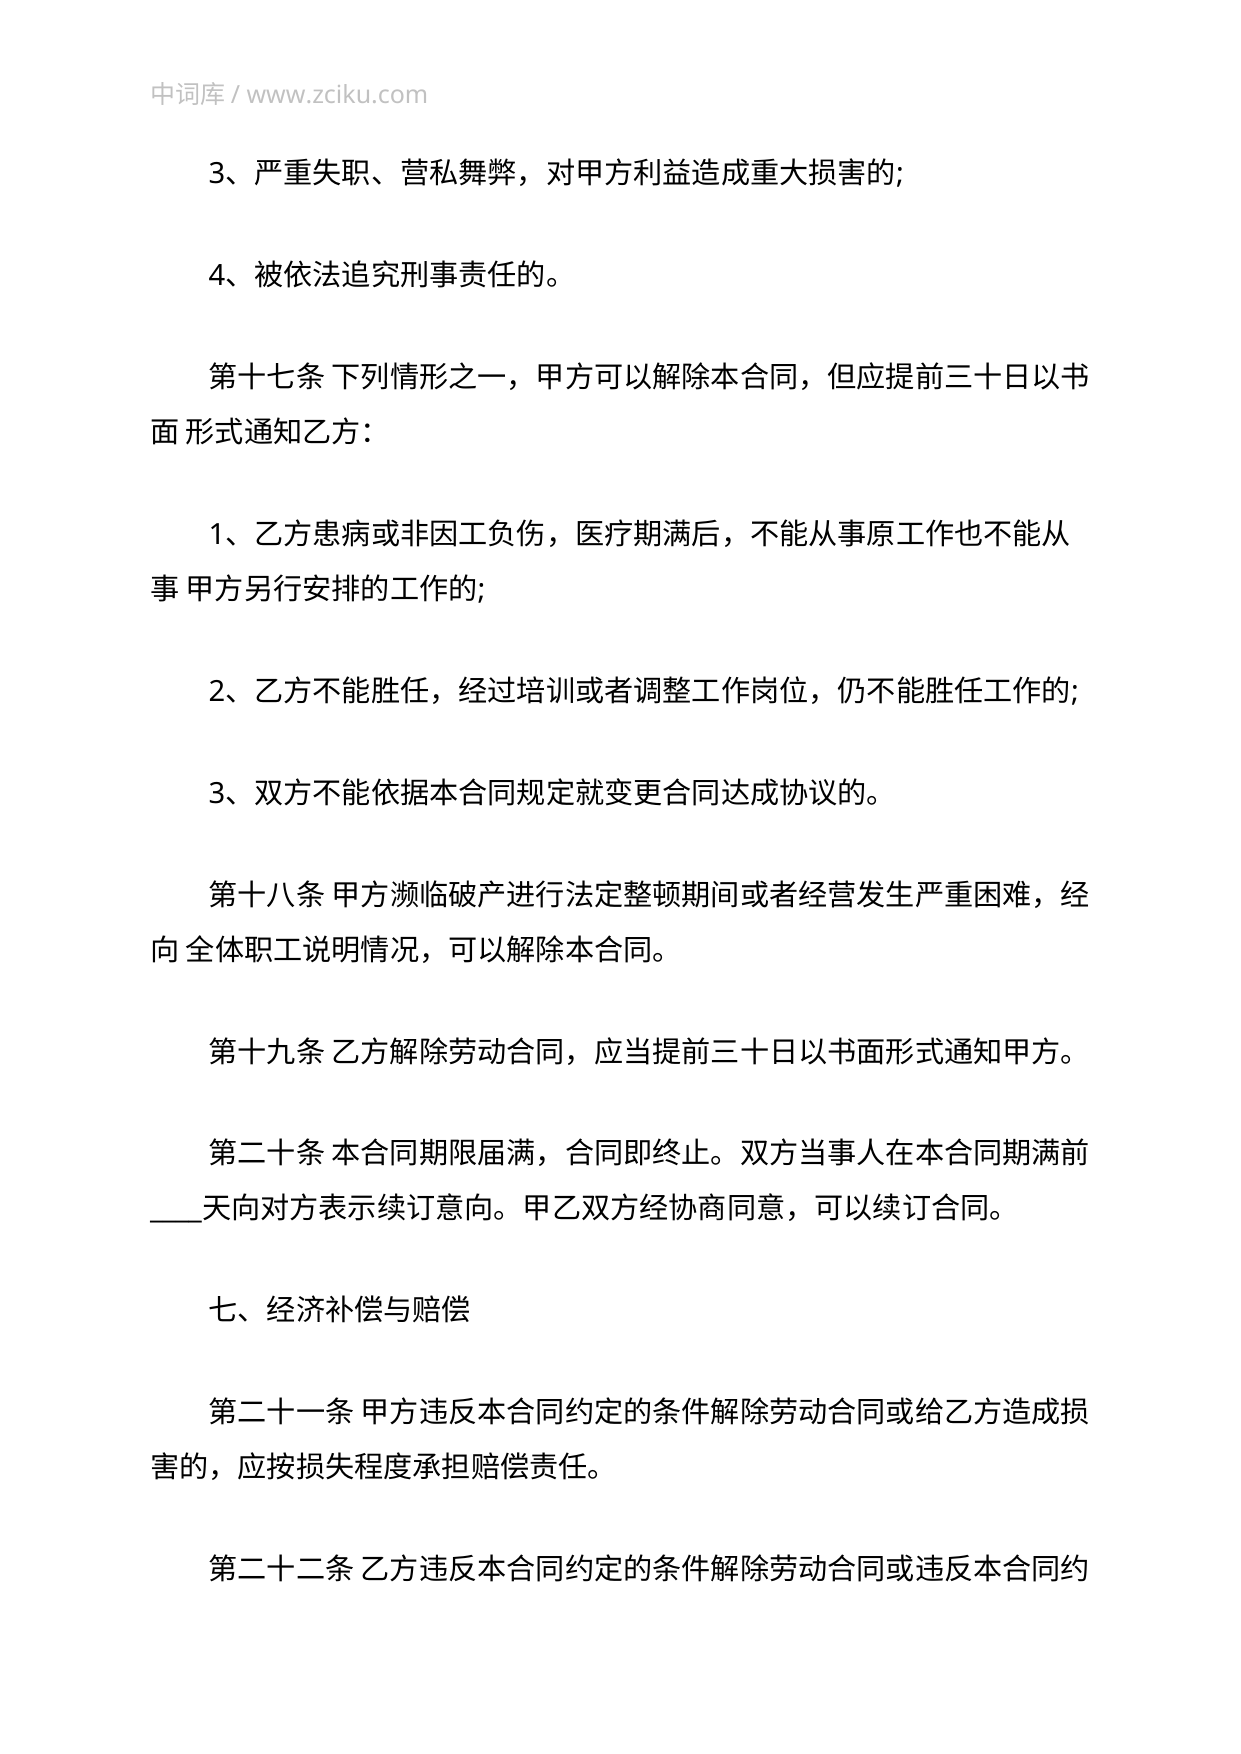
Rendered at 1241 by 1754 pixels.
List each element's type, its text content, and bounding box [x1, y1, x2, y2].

text 第二十条 本合同期限届满，合同即终止。双方当事人在本合同期满前 ____天向对方表示续订意向。甲乙双方经协商同意，可以续订合同。 [150, 1130, 1090, 1227]
text 第十七条 下列情形之一，甲方可以解除本合同，但应提前三十日以书面 形式通知乙方： [150, 354, 1090, 451]
text 3、双方不能依据本合同规定就变更合同达成协议的。 [150, 769, 1090, 812]
text 4、被依法追究刑事责任的。 [150, 252, 1090, 294]
text 2、乙方不能胜任，经过培训或者调整工作岗位，仍不能胜任工作的; [150, 668, 1090, 710]
text 第二十一条 甲方违反本合同约定的条件解除劳动合同或给乙方造成损 害的，应按损失程度承担赔偿责任。 [150, 1389, 1090, 1486]
text 七、经济补偿与赔偿 [150, 1287, 1090, 1329]
text 3、严重失职、营私舞弊，对甲方利益造成重大损害的; [150, 150, 1090, 192]
text 第十九条 乙方解除劳动合同，应当提前三十日以书面形式通知甲方。 [150, 1028, 1090, 1071]
text 1、乙方患病或非因工负伤，医疗期满后，不能从事原工作也不能从事 甲方另行安排的工作的; [150, 511, 1090, 608]
text 第十八条 甲方濒临破产进行法定整顿期间或者经营发生严重困难，经向 全体职工说明情况，可以解除本合同。 [150, 872, 1090, 969]
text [150, 1545, 1090, 1588]
